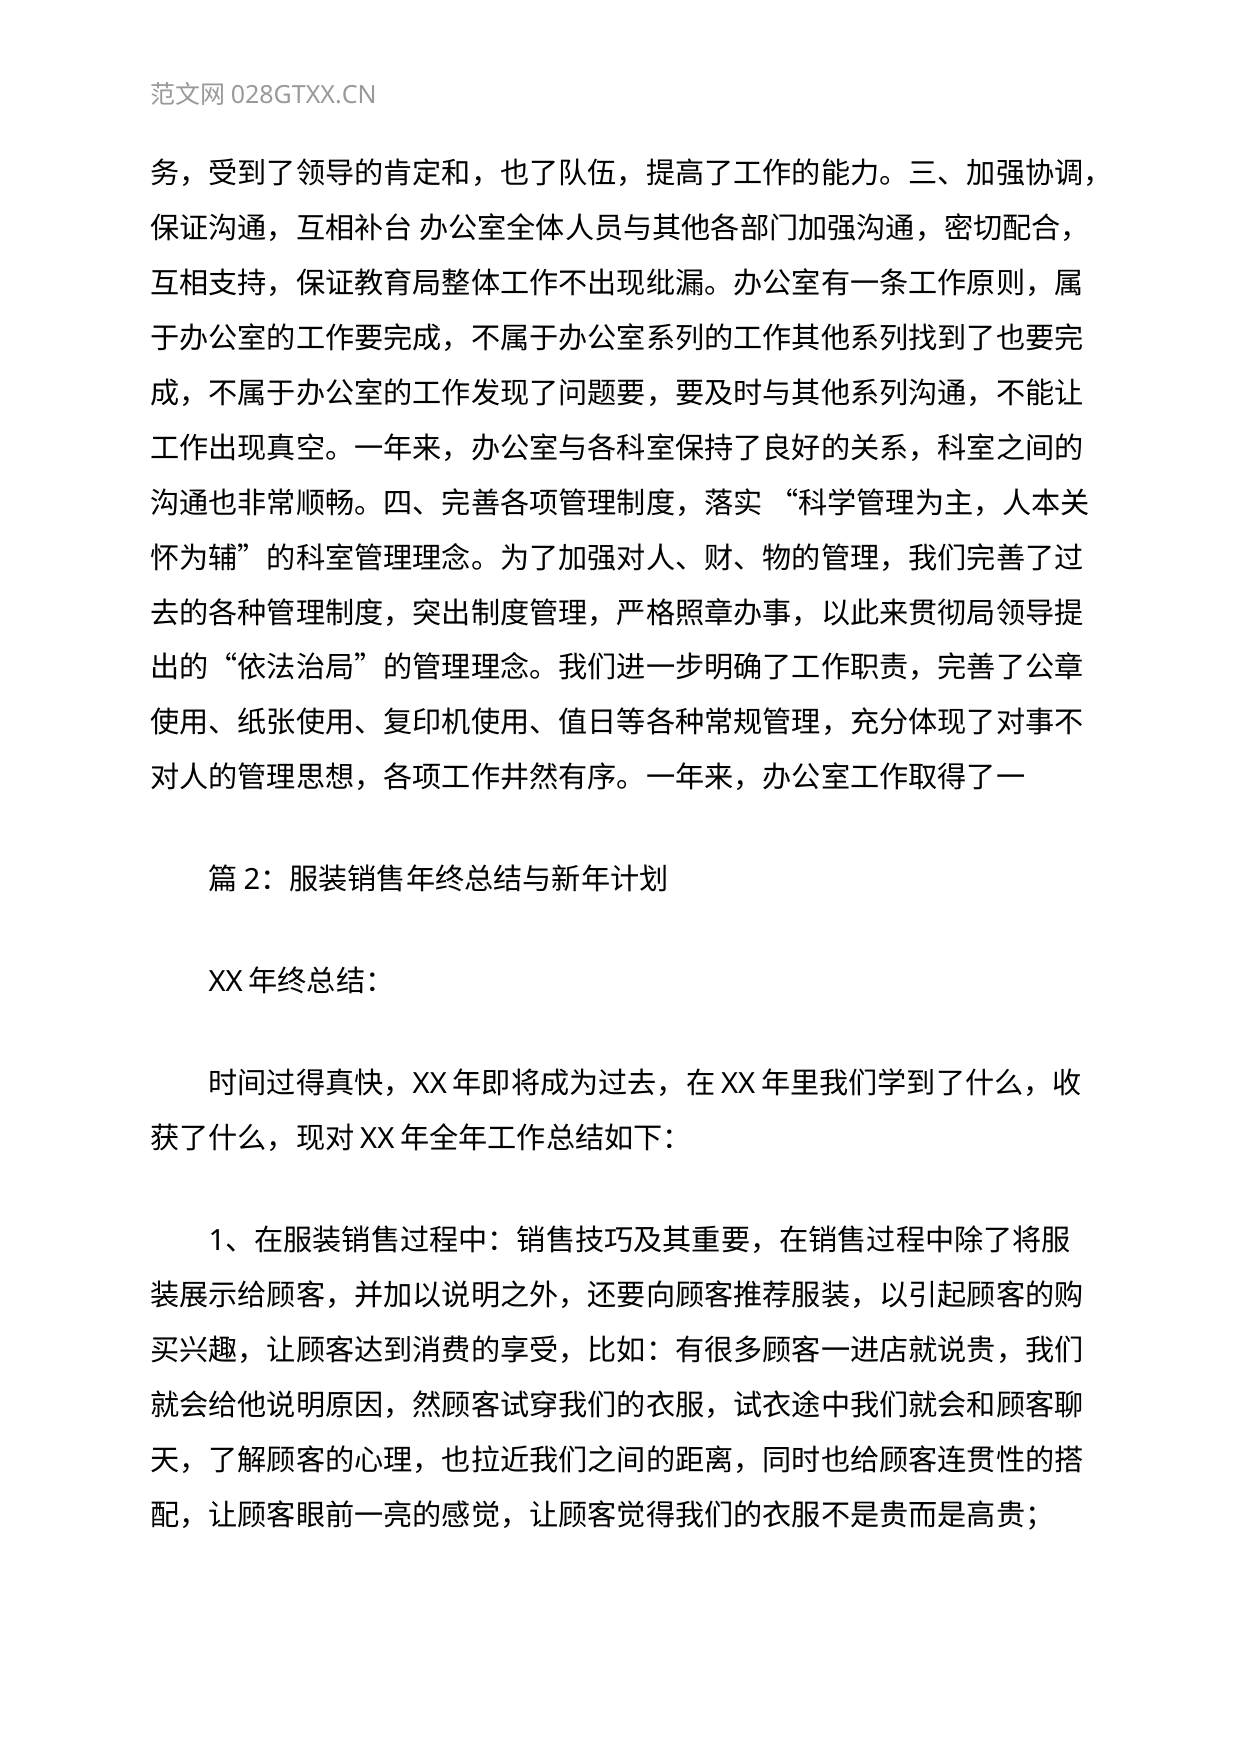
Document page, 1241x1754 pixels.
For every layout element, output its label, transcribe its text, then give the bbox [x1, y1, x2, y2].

text 1、在服装销售过程中：销售技巧及其重要，在销售过程中除了将服装展示给顾客，并加以说明之外，还要向顾客推荐服装，以引起顾客的购买兴趣，让顾客达到消费的享受，比如：有很多顾客一进店就说贵，我们就会给他说明原因，然顾客试穿我们的衣服，试衣途中我们就会和顾客聊天，了解顾客的心理，也拉近我们之间的距离，同时也给顾客连贯性的搭配，让顾客眼前一亮的感觉，让顾客觉得我们的衣服不是贵而是高贵； [150, 1217, 1090, 1533]
text 篇2：服装销售年终总结与新年计划 [150, 856, 1090, 898]
text 时间过得真快，XX年即将成为过去，在XX年里我们学到了什么，收获了什么，现对XX年全年工作总结如下： [150, 1059, 1090, 1157]
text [150, 150, 1090, 796]
text XX年终总结： [150, 958, 1090, 1000]
